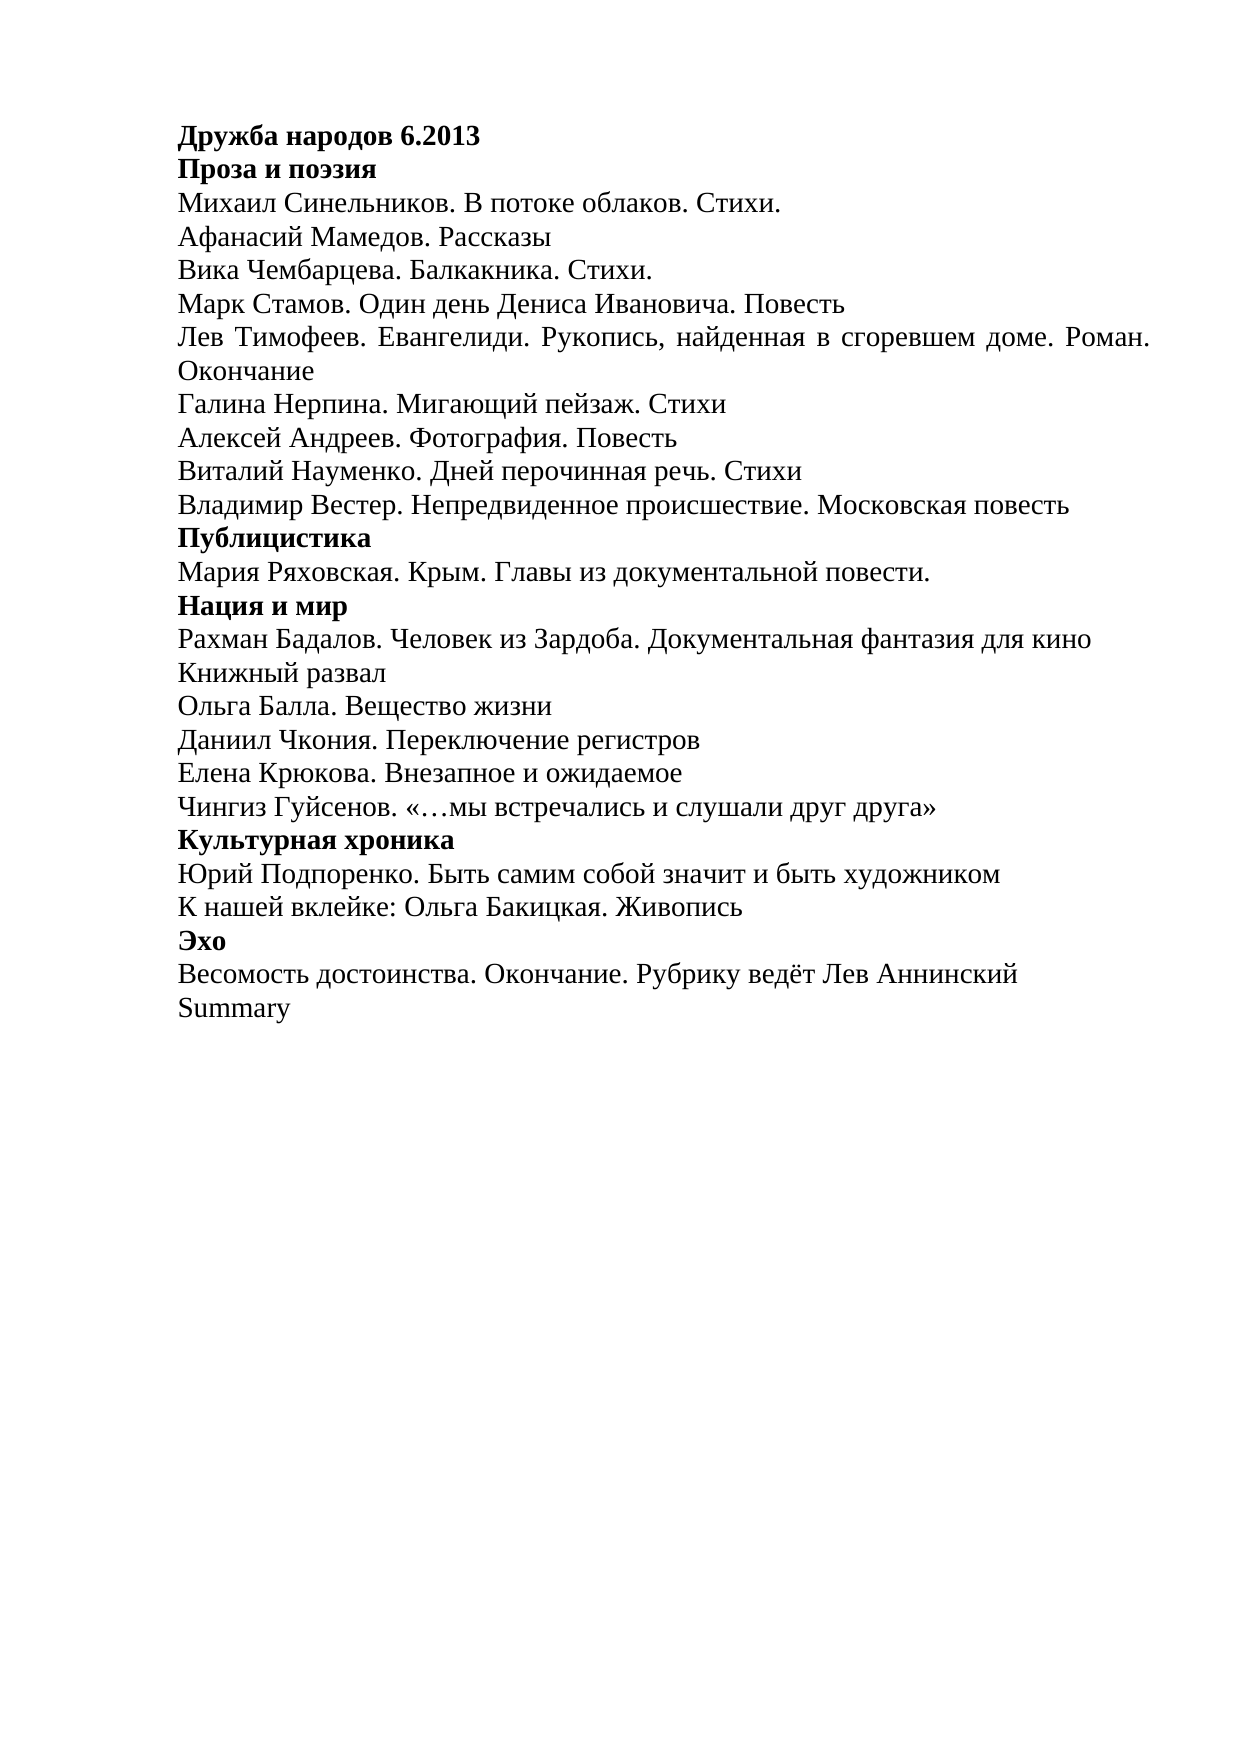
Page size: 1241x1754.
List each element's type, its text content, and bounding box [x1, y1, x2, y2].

text Эхо [177, 923, 1152, 957]
text Вика Чембарцева. Балкакника. Стихи. [177, 252, 1152, 286]
text Чингиз Гуйсенов. «…мы встречались и слушали друг друга» [177, 789, 1152, 822]
text Проза и поэзия [177, 152, 1152, 185]
text Summary [177, 990, 1152, 1024]
text Даниил Чкония. Переключение регистров [177, 722, 1152, 755]
text Ольга Балла. Вещество жизни [177, 688, 1152, 722]
text Книжный развал [177, 655, 1152, 688]
text Виталий Науменко. Дней перочинная речь. Стихи [177, 453, 1152, 487]
text Марк Стамов. Один день Дениса Ивановича. Повесть [177, 286, 1152, 319]
text Весомость достоинства. Окончание. Рубрику ведёт Лев Аннинский [177, 957, 1152, 990]
text Афанасий Мамедов. Рассказы [177, 219, 1152, 252]
text Михаил Синельников. В потоке облаков. Стихи. [177, 185, 1152, 219]
text Галина Нерпина. Мигающий пейзаж. Стихи [177, 386, 1152, 420]
text Алексей Андреев. Фотография. Повесть [177, 420, 1152, 453]
text Владимир Вестер. Непредвиденное происшествие. Московская повесть [177, 487, 1152, 521]
text Культурная хроника [177, 822, 1152, 856]
text К нашей вклейке: Ольга Бакицкая. Живопись [177, 889, 1152, 923]
text Юрий Подпоренко. Быть самим собой значит и быть художником [177, 856, 1152, 889]
text Лев Тимофеев. Евангелиди. Рукопись, найденная в сгоревшем доме. Роман. Окончание [177, 319, 1152, 386]
text Публицистика [177, 521, 1152, 554]
text Рахман Бадалов. Человек из Зардоба. Документальная фантазия для кино [177, 621, 1152, 655]
text Мария Ряховская. Крым. Главы из документальной повести. [177, 554, 1152, 588]
text Нация и мир [177, 588, 1152, 621]
text Елена Крюкова. Внезапное и ожидаемое [177, 755, 1152, 789]
text Дружба народов 6.2013 [177, 118, 1152, 152]
